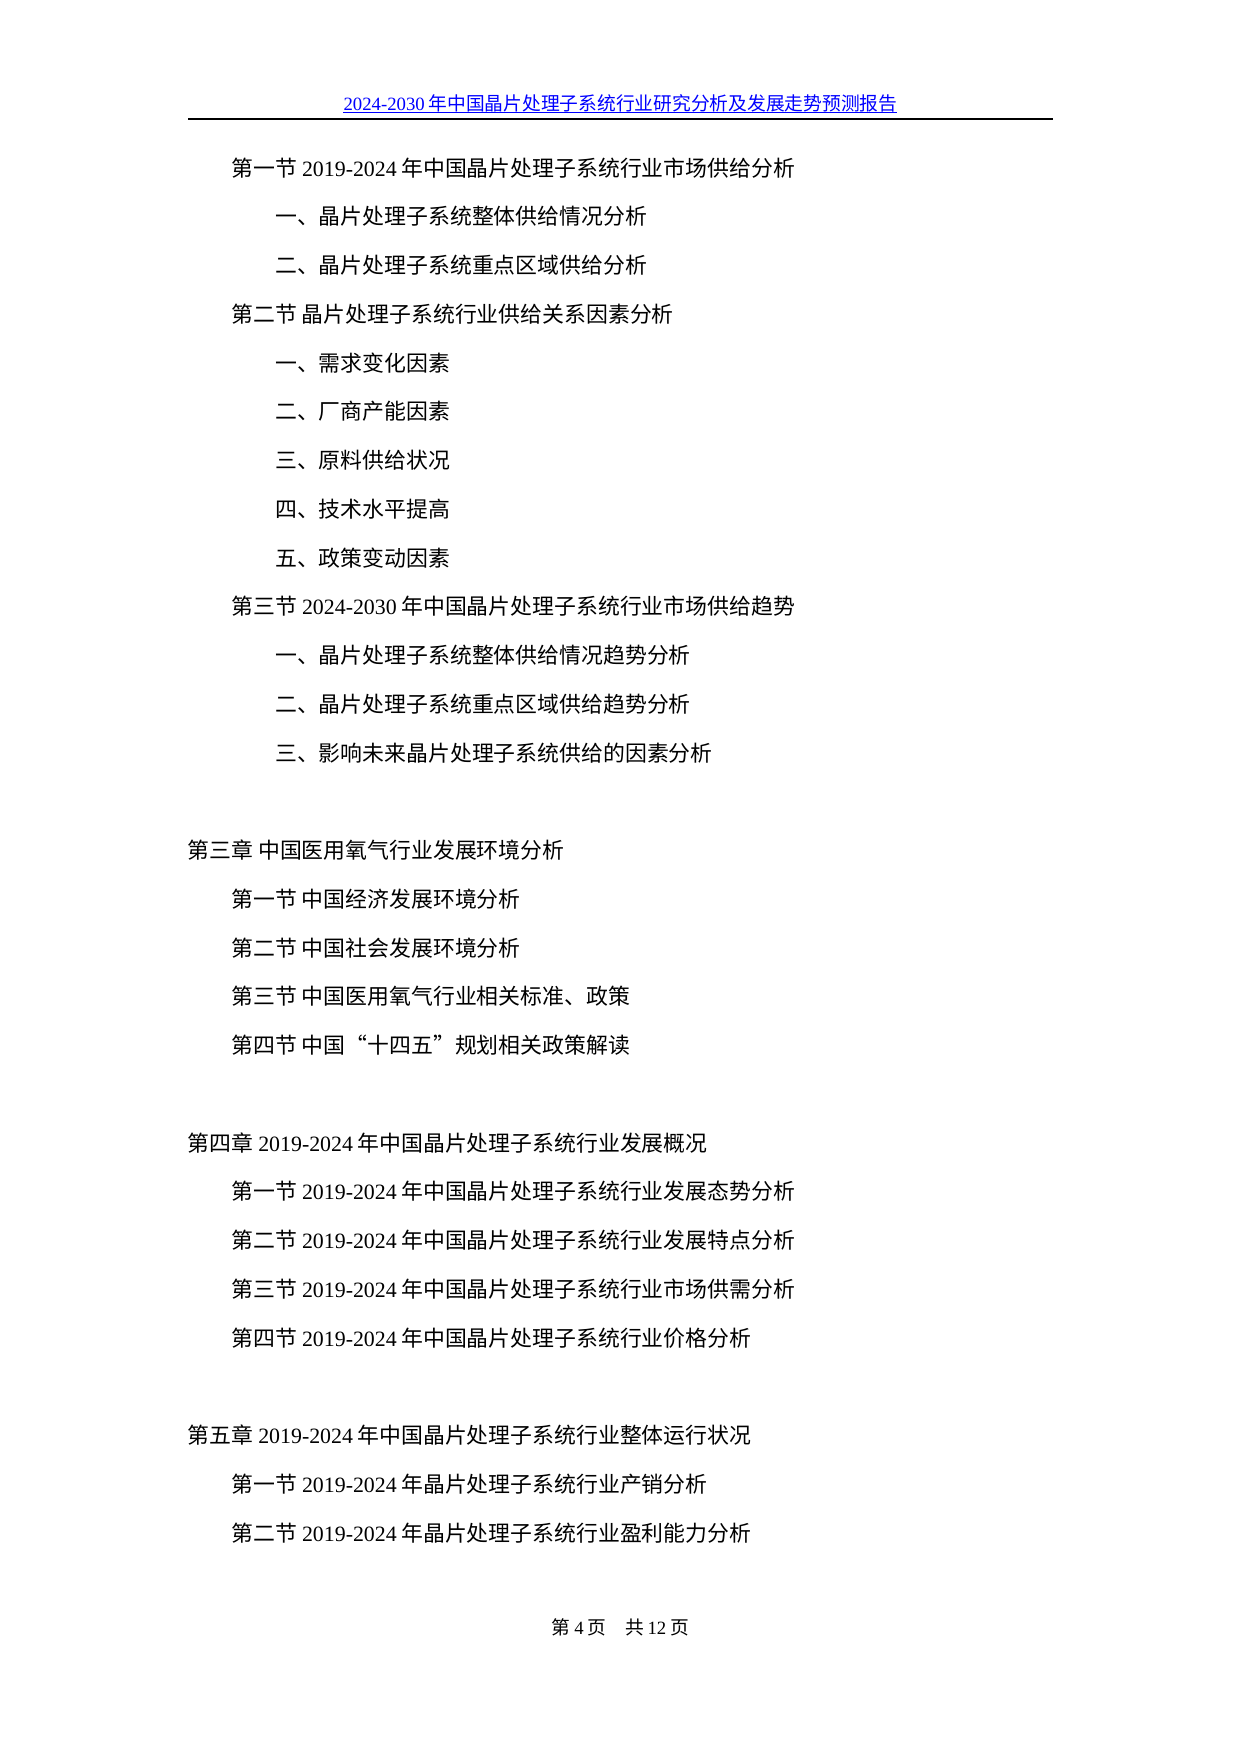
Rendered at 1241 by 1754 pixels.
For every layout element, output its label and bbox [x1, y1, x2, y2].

text [187, 150, 1053, 1548]
